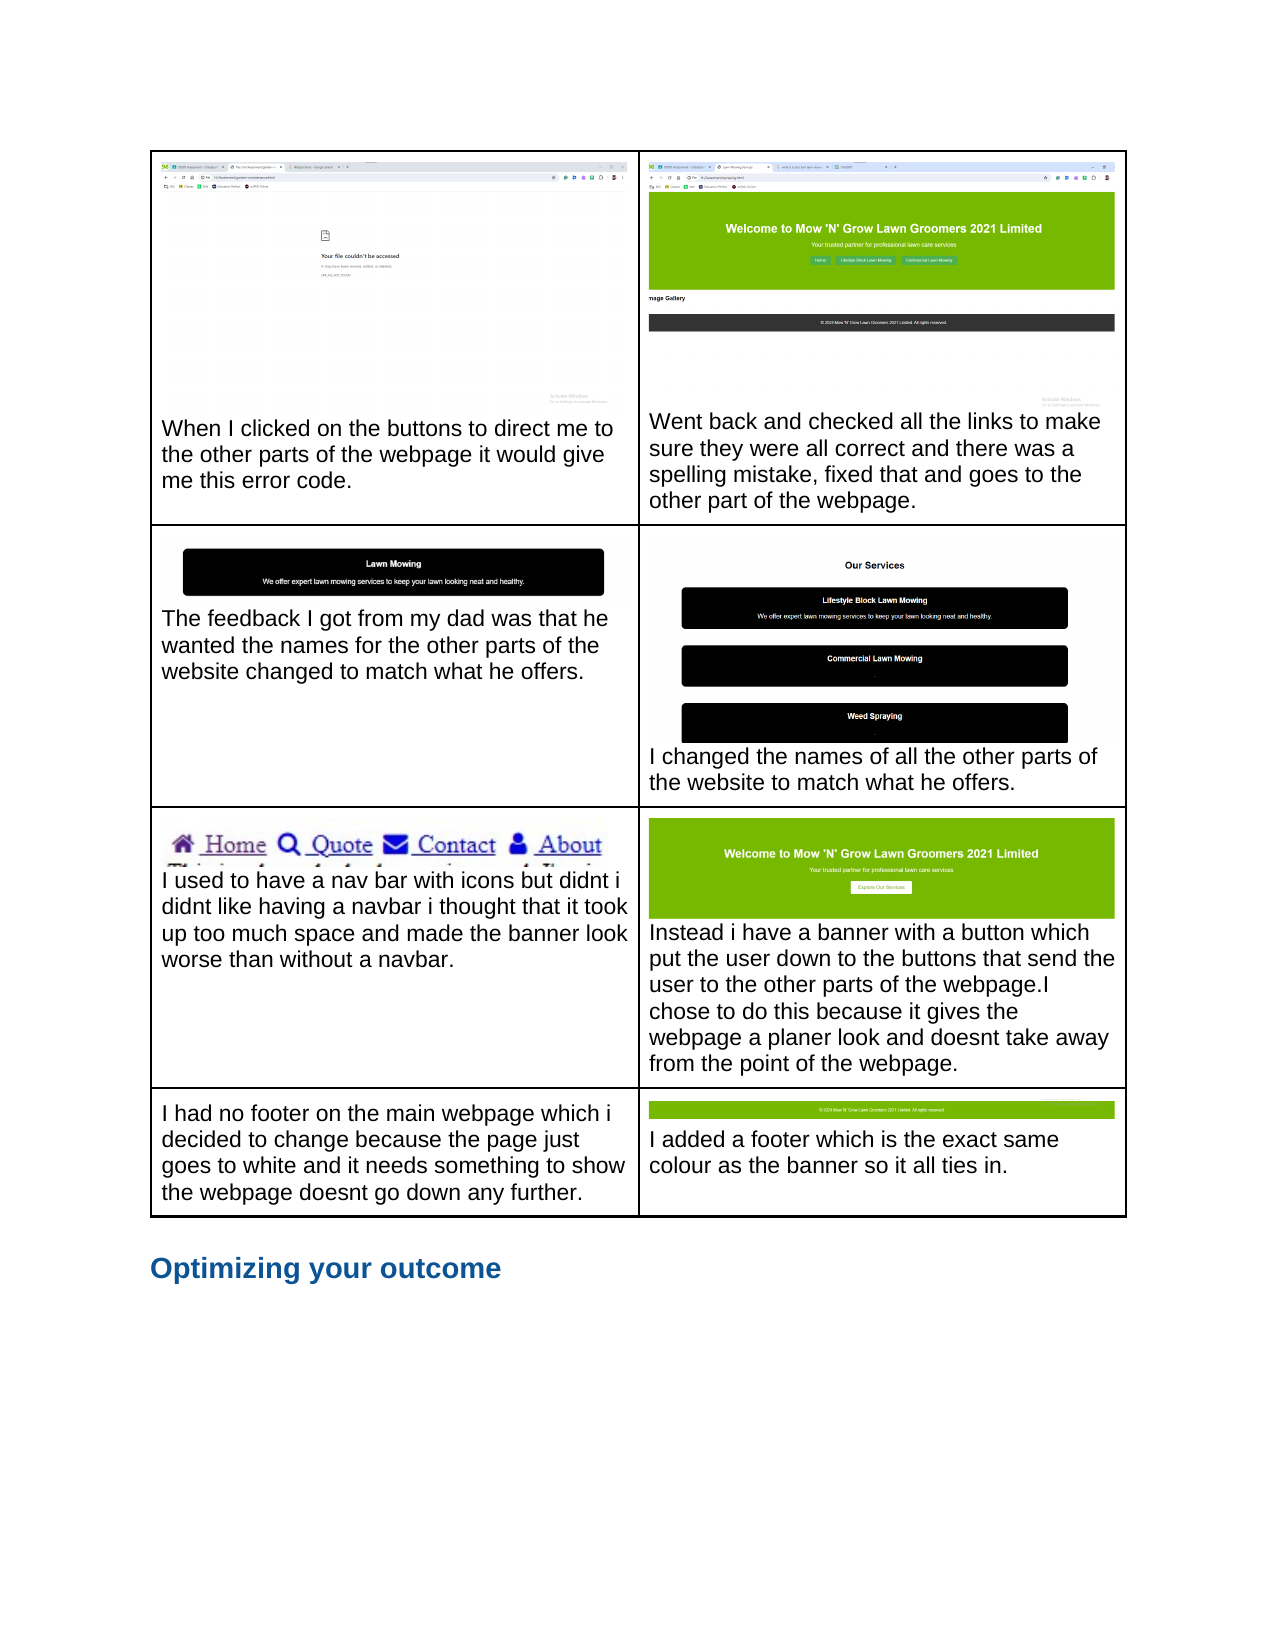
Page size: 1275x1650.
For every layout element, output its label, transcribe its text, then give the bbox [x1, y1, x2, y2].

table_cell The feedback I got from my dad was that he wanted the names for the other parts of the website changed to match what he offers. [152, 526, 638, 806]
picture [161, 818, 609, 867]
picture [648, 162, 1115, 409]
picture [648, 536, 1115, 743]
table_cell When I clicked on the buttons to direct me to the other parts of the webpage it would give me this error code. [152, 152, 638, 524]
picture [161, 536, 628, 606]
table_cell I used to have a nav bar with icons but didnt i didnt like having a navbar i thought that it took up too much space and made the banner look worse than without a navbar. [152, 808, 638, 1087]
table_cell I had no footer on the main webpage which i decided to change because the page just goes to white and it needs something to show the webpage doesnt go down any further. [152, 1089, 638, 1215]
subtitle Optimizing your outcome [150, 1251, 1125, 1284]
table_cell Went back and checked all the links to make sure they were all correct and there was a spelling mistake, fixed that and goes to the other part of the webpage. [640, 152, 1125, 524]
table_cell I changed the names of all the other parts of the website to match what he offers. [640, 526, 1125, 806]
table_cell Instead i have a banner with a button which put the user down to the buttons that send the user to the other parts of the webpage.I chose to do this because it gives the webpage a planer look and doesnt take away from the point of the webpage. [640, 808, 1125, 1087]
picture [648, 1099, 1115, 1119]
picture [648, 818, 1115, 919]
picture [161, 162, 628, 415]
table_cell I added a footer which is the exact same colour as the banner so it all ties in. [640, 1089, 1125, 1215]
